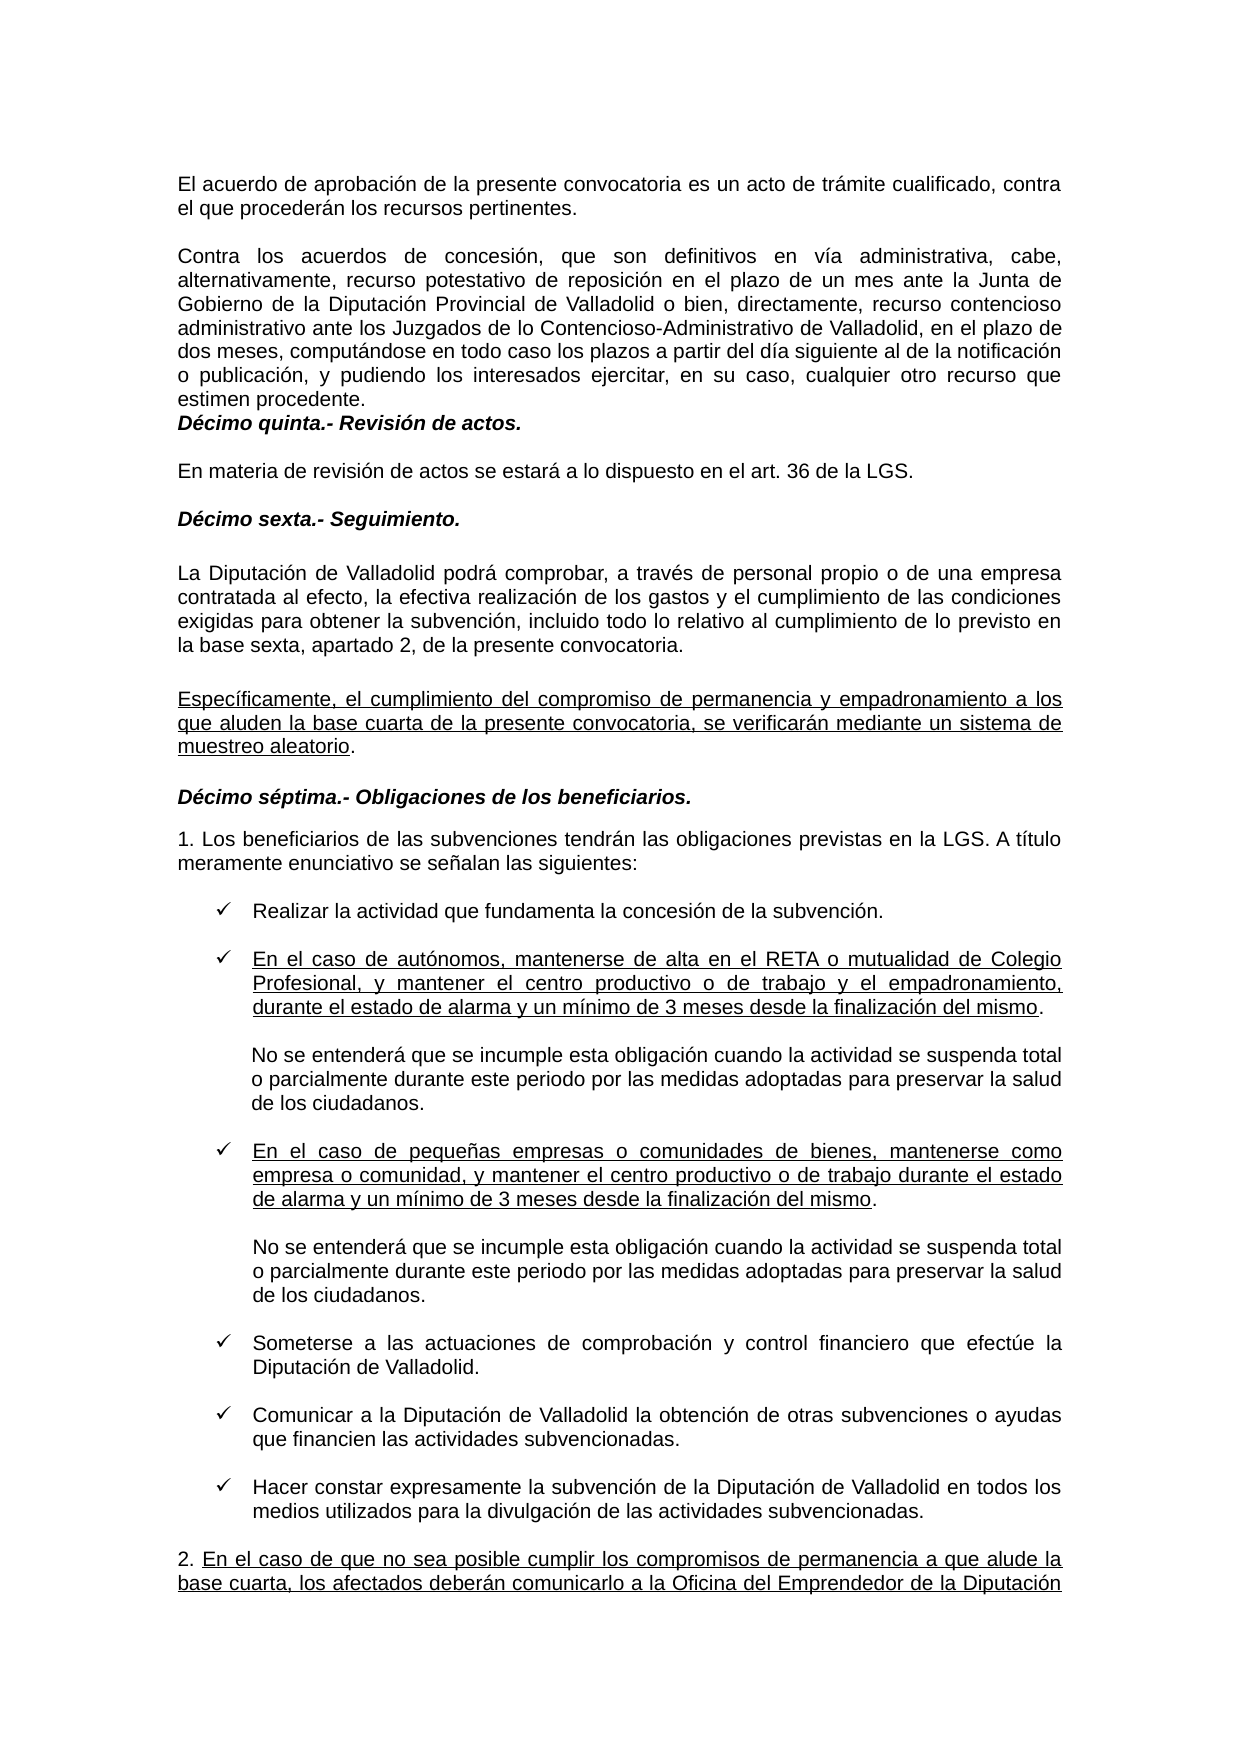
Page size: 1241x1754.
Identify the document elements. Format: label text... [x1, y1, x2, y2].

text Contra los acuerdos de concesión, que son definitivos en vía administrativa, cabe, alternativamente, recurso potestativo de reposición en el plazo de un mes ante la Junta de Gobierno de la Diputación Provincial de Valladolid o bien, directamente, recurso contencioso administrativo ante los Juzgados de lo Contencioso-Administrativo de Valladolid, en el plazo de dos meses, computándose en todo caso los plazos a partir del día siguiente al de la notificación o publicación, y pudiendo los interesados ejercitar, en su caso, cualquier otro recurso que estimen procedente. [177, 243, 1063, 411]
text Específicamente, el cumplimiento del compromiso de permanencia y empadronamiento a los que aluden la base cuarta de la presente convocatoria, se verificarán mediante un sistema de muestreo aleatorio. [177, 686, 1063, 707]
text La Diputación de Valladolid podrá comprobar, a través de personal propio o de una empresa contratada al efecto, la efectiva realización de los gastos y el cumplimiento de las condiciones exigidas para obtener la subvención, incluido todo lo relativo al cumplimiento de lo previsto en la base sexta, apartado 2, de la presente convocatoria. [177, 561, 1063, 657]
list En el caso de pequeñas empresas o comunidades de bienes, mantenerse como empresa o comunidad, y mantener el centro productivo o de trabajo durante el estado de alarma y un mínimo de 3 meses desde la finalización del mismo. [215, 1139, 1063, 1211]
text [177, 1546, 1063, 1594]
list No se entenderá que se incumple esta obligación cuando la actividad se suspenda total o parcialmente durante este periodo por las medidas adoptadas para preservar la salud de los ciudadanos. [251, 1043, 1063, 1115]
list Hacer constar expresamente la subvención de la Diputación de Valladolid en todos los medios utilizados para la divulgación de las actividades subvencionadas. [215, 1474, 1063, 1522]
list En el caso de autónomos, mantenerse de alta en el RETA o mutualidad de Colegio Profesional, y mantener el centro productivo o de trabajo y el empadronamiento, durante el estado de alarma y un mínimo de 3 meses desde la finalización del mismo. [215, 947, 1063, 1019]
text 1. Los beneficiarios de las subvenciones tendrán las obligaciones previstas en la LGS. A título meramente enunciativo se señalan las siguientes: [177, 827, 1063, 875]
list Someterse a las actuaciones de comprobación y control financiero que efectúe la Diputación de Valladolid. [215, 1331, 1063, 1378]
text Específicamente, el cumplimiento del compromiso de permanencia y empadronamiento a los que aluden la base cuarta de la presente convocatoria, se verificarán mediante un sistema de muestreo aleatorio. [177, 708, 1063, 731]
text En materia de revisión de actos se estará a lo dispuesto en el art. 36 de la LGS. [177, 459, 1063, 483]
text Décimo sexta.- Seguimiento. [177, 507, 1063, 531]
list No se entenderá que se incumple esta obligación cuando la actividad se suspenda total o parcialmente durante este periodo por las medidas adoptadas para preservar la salud de los ciudadanos. [252, 1235, 1063, 1307]
text Específicamente, el cumplimiento del compromiso de permanencia y empadronamiento a los que aluden la base cuarta de la presente convocatoria, se verificarán mediante un sistema de muestreo aleatorio. [177, 732, 1063, 758]
text Décimo séptima.- Obligaciones de los beneficiarios. [177, 785, 1063, 809]
list Comunicar a la Diputación de Valladolid la obtención de otras subvenciones o ayudas que financien las actividades subvencionadas. [215, 1402, 1063, 1451]
text El acuerdo de aprobación de la presente convocatoria es un acto de trámite cualificado, contra el que procederán los recursos pertinentes. [177, 172, 1063, 219]
text Décimo quinta.- Revisión de actos. [177, 411, 1063, 435]
list Realizar la actividad que fundamenta la concesión de la subvención. [215, 899, 1063, 923]
